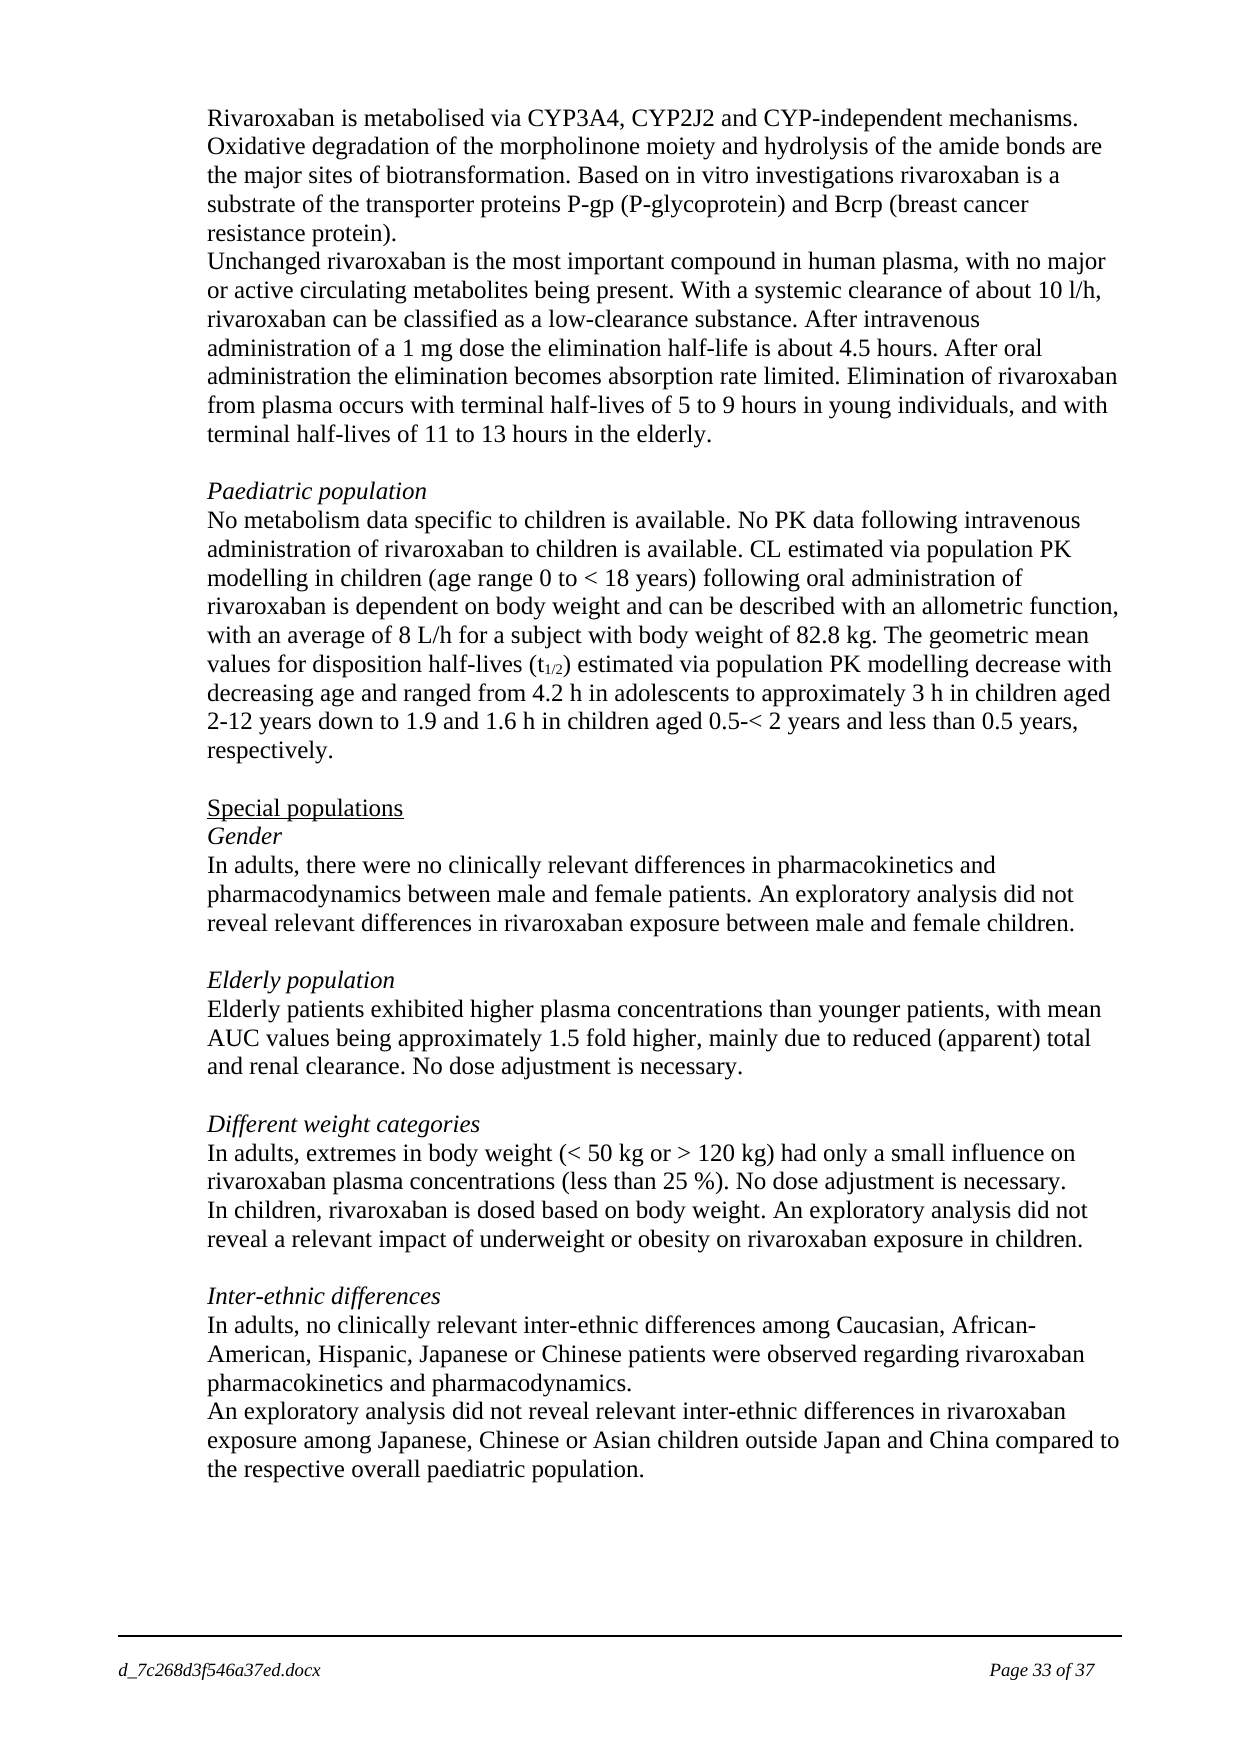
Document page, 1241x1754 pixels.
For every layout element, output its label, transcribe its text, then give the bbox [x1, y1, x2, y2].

text In adults, no clinically relevant inter-ethnic differences among Caucasian, African-American, Hispanic, Japanese or Chinese patients were observed regarding rivaroxaban pharmacokinetics and pharmacodynamics. [207, 1310, 1122, 1396]
text Paediatric population [207, 476, 1122, 505]
text No metabolism data specific to children is available. No PK data following intravenous administration of rivaroxaban to children is available. CL estimated via population PK modelling in children (age range 0 to < 18 years) following oral administration of rivaroxaban is dependent on body weight and can be described with an allometric function, with an average of 8 L/h for a subject with body weight of 82.8 kg. The geometric mean values for disposition half-lives (t1/2) estimated via population PK modelling decrease with decreasing age and ranged from 4.2 h in adolescents to approximately 3 h in children aged 2-12 years down to 1.9 and 1.6 h in children aged 0.5-< 2 years and less than 0.5 years, respectively. [207, 505, 1122, 764]
text Gender [207, 821, 1122, 850]
text In adults, there were no clinically relevant differences in pharmacokinetics and pharmacodynamics between male and female patients. An exploratory analysis did not reveal relevant differences in rivaroxaban exposure between male and female children. [207, 850, 1122, 936]
text Special populations [207, 793, 1122, 821]
text In children, rivaroxaban is dosed based on body weight. An exploratory analysis did not reveal a relevant impact of underweight or obesity on rivaroxaban exposure in children. [207, 1195, 1122, 1253]
text In adults, extremes in body weight (< 50 kg or > 120 kg) had only a small influence on rivaroxaban plasma concentrations (less than 25 %). No dose adjustment is necessary. [207, 1138, 1122, 1195]
text An exploratory analysis did not reveal relevant inter-ethnic differences in rivaroxaban exposure among Japanese, Chinese or Asian children outside Japan and China compared to the respective overall paediatric population. [207, 1396, 1122, 1483]
text Elderly patients exhibited higher plasma concentrations than younger patients, with mean AUC values being approximately 1.5 fold higher, mainly due to reduced (apparent) total and renal clearance. No dose adjustment is necessary. [207, 994, 1122, 1080]
text Elderly population [207, 965, 1122, 994]
text Different weight categories [207, 1109, 1122, 1138]
text Rivaroxaban is metabolised via CYP3A4, CYP2J2 and CYP-independent mechanisms. Oxidative degradation of the morpholinone moiety and hydrolysis of the amide bonds are the major sites of biotransformation. Based on in vitro investigations rivaroxaban is a substrate of the transporter proteins P-gp (P-glycoprotein) and Bcrp (breast cancer resistance protein). [207, 103, 1122, 246]
text Unchanged rivaroxaban is the most important compound in human plasma, with no major or active circulating metabolites being present. With a systemic clearance of about 10 l/h, rivaroxaban can be classified as a low-clearance substance. After intravenous administration of a 1 mg dose the elimination half-life is about 4.5 hours. After oral administration the elimination becomes absorption rate limited. Elimination of rivaroxaban from plasma occurs with terminal half-lives of 5 to 9 hours in young individuals, and with terminal half-lives of 11 to 13 hours in the elderly. [207, 246, 1122, 448]
text Inter-ethnic differences [207, 1281, 1122, 1310]
